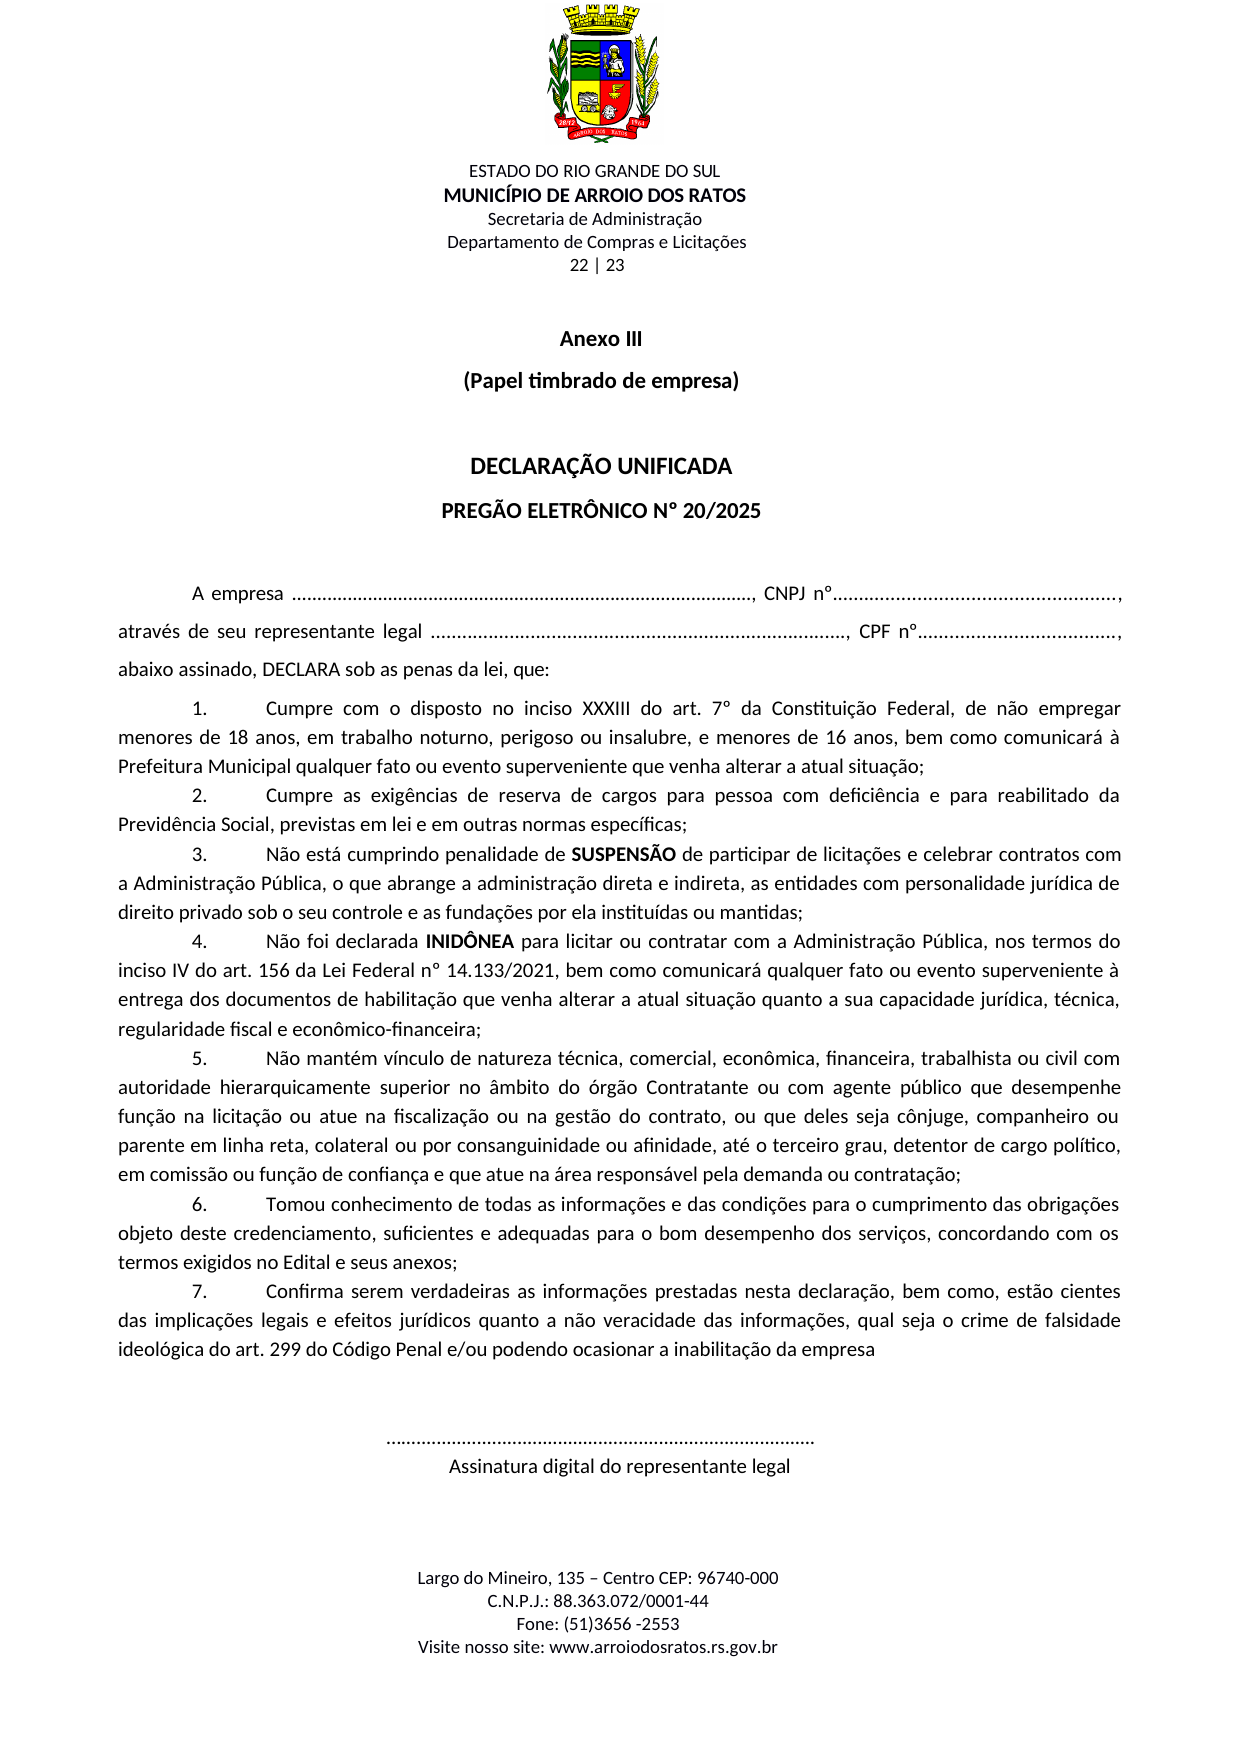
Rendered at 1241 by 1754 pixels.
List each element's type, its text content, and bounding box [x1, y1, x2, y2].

text (Papel timbrado de empresa) [66, 366, 1137, 394]
text A empresa ..........................................................................................., CNPJ nº , [192, 580, 1137, 606]
text Anexo III [66, 324, 1137, 352]
list Não mantém vínculo de natureza técnica, comercial, econômica, financeira, trabalhista ou civil com autoridade hierarquicamente superior no âmbito do órgão Contratante ou com agente público que desempenhe função na licitação ou atue na fiscalização ou na gestão do contrato, ou que deles seja cônjuge, companheiro ou parente em linha reta, colateral ou por consanguinidade ou afinidade, até o terceiro grau, detentor de cargo político, em comissão ou função de confiança e que atue na área responsável pela demanda ou contratação; [118, 1045, 1121, 1187]
text abaixo assinado, DECLARA sob as penas da lei, que: [118, 657, 1137, 682]
list Cumpre com o disposto no inciso XXXIII do art. 7º da Constituição Federal, de não empregar menores de 18 anos, em trabalho noturno, perigoso ou insalubre, e menores de 16 anos, bem como comunicará à Prefeitura Municipal qualquer fato ou evento superveniente que venha alterar a atual situação; [118, 695, 1122, 778]
text através de seu representante legal ..............................................................................., CPF nº , [118, 619, 1137, 644]
subtitle DECLARAÇÃO UNIFICADA [66, 450, 1137, 481]
text ….................................................................................. [65, 1424, 1137, 1449]
picture [545, 3, 664, 145]
text Assinatura digital do representante legal [103, 1453, 1136, 1479]
list Não foi declarada INIDÔNEA para licitar ou contratar com a Administração Pública, nos termos do inciso IV do art. 156 da Lei Federal nº 14.133/2021, bem como comunicará qualquer fato ou evento superveniente à entrega dos documentos de habilitação que venha alterar a atual situação quanto a sua capacidade jurídica, técnica, regularidade fiscal e econômico-financeira; [118, 928, 1122, 1041]
text PREGÃO ELETRÔNICO Nº 20/2025 [66, 496, 1137, 524]
list Não está cumprindo penalidade de SUSPENSÃO de participar de licitações e celebrar contratos com a Administração Pública, o que abrange a administração direta e indireta, as entidades com personalidade jurídica de direito privado sob o seu controle e as fundações por ela instituídas ou mantidas; [118, 841, 1122, 924]
list Tomou conhecimento de todas as informações e das condições para o cumprimento das obrigações objeto deste credenciamento, suficientes e adequadas para o bom desempenho dos serviços, concordando com os termos exigidos no Edital e seus anexos; [118, 1191, 1121, 1274]
list Confirma serem verdadeiras as informações prestadas nesta declaração, bem como, estão cientes das implicações legais e efeitos jurídicos quanto a não veracidade das informações, qual seja o crime de falsidade ideológica do art. 299 do Código Penal e/ou podendo ocasionar a inabilitação da empresa [118, 1278, 1122, 1362]
list Cumpre as exigências de reserva de cargos para pessoa com deficiência e para reabilitado da Previdência Social, previstas em lei e em outras normas específicas; [118, 782, 1122, 837]
